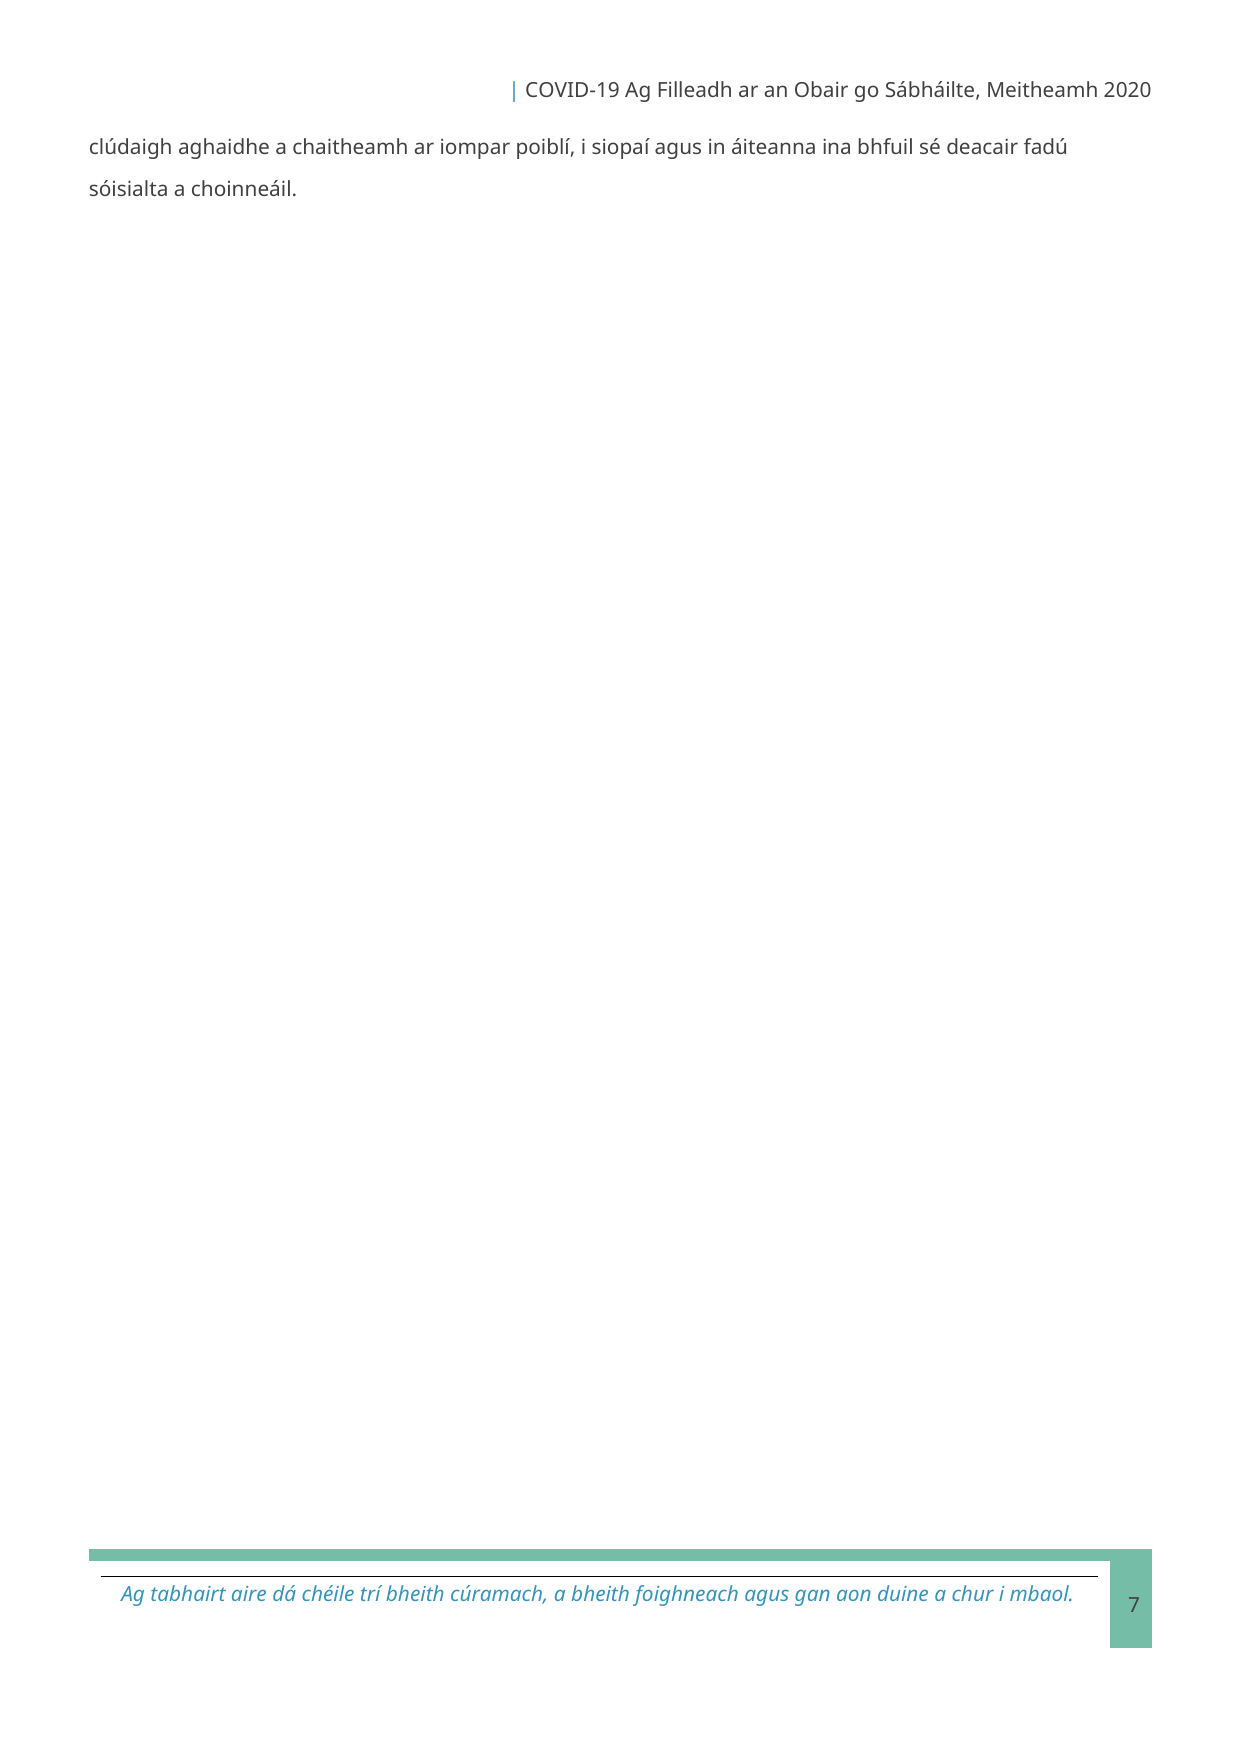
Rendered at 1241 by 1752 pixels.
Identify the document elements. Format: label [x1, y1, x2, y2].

text [89, 132, 1152, 203]
